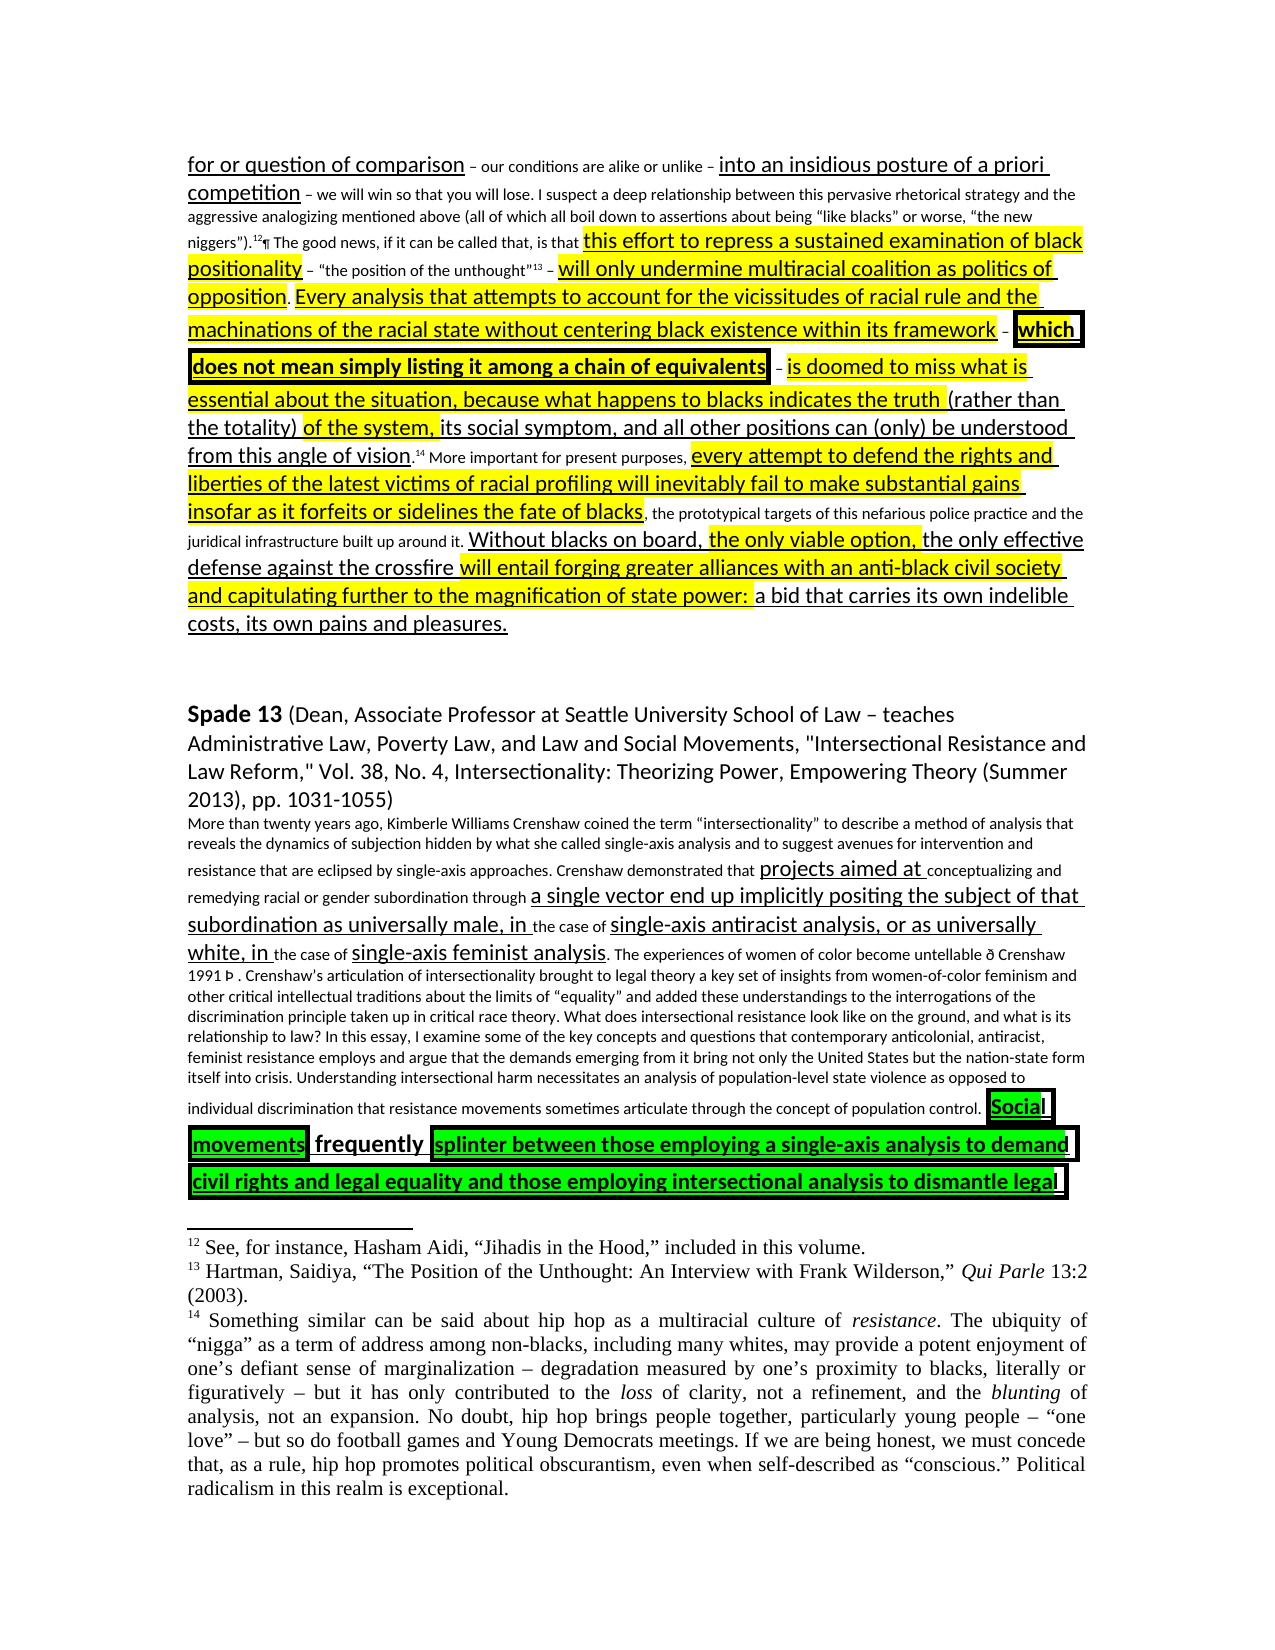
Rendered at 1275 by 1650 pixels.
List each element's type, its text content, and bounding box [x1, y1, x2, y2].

text Spade 13 (Dean, Associate Professor at Seattle University School of Law – teaches Administrative Law, Poverty Law, and Law and Social Movements, "Intersectional Resistance and Law Reform," Vol. 38, No. 4, Intersectionality: Theorizing Power, Empowering Theory (Summer 2013), pp. 1031-1055) [187, 698, 1087, 813]
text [187, 813, 1087, 1200]
